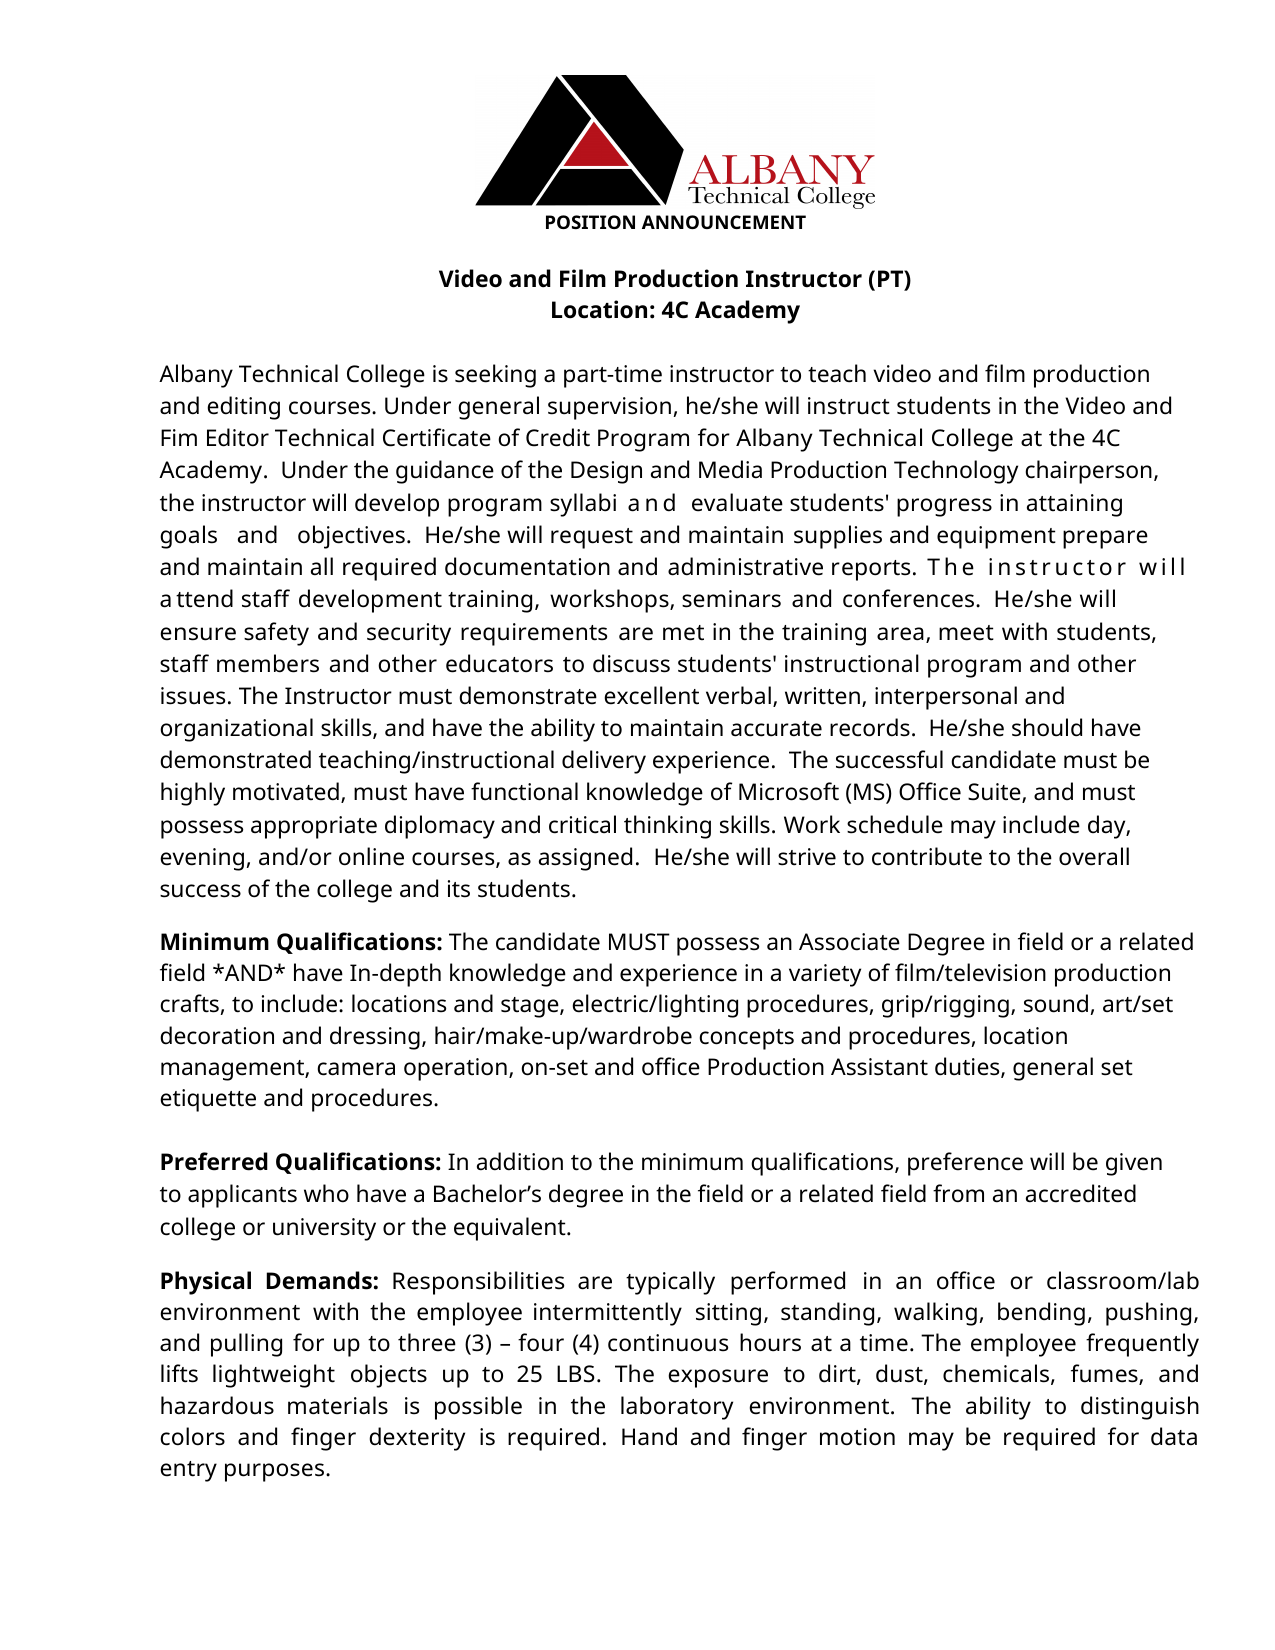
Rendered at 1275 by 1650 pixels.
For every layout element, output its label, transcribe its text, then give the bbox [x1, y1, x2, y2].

text Video and Film Production Instructor (PT) [150, 263, 1200, 294]
text Preferred Qualifications: In addition to the minimum qualifications, preference will be given to applicants who have a Bachelor’s degree in the field or a related field from an accredited college or university or the equivalent. [159, 1145, 1189, 1242]
text Location: 4C Academy [150, 294, 1200, 325]
text Physical Demands: Responsibilities are typically performed in an office or classroom/lab environment with the employee intermittently sitting, standing, walking, bending, pushing, and pulling for up to three (3) – four (4) continuous hours at a time. The employee frequently lifts lightweight objects up to 25 LBS. The exposure to dirt, dust, chemicals, fumes, and hazardous materials is possible in the laboratory environment. The ability to distinguish colors and finger dexterity is required. Hand and finger motion may be required for data entry purposes. [159, 1265, 1200, 1483]
text Minimum Qualifications: The candidate MUST possess an Associate Degree in field or a related field *AND* have In-depth knowledge and experience in a variety of film/television production crafts, to include: locations and stage, electric/lighting procedures, grip/rigging, sound, art/set decoration and dressing, hair/make-up/wardrobe concepts and procedures, location management, camera operation, on-set and office Production Assistant duties, general set etiquette and procedures. [159, 926, 1200, 1113]
picture [475, 75, 875, 209]
text Albany Technical College is seeking a part-time instructor to teach video and film production and editing courses. Under general supervision, he/she will instruct students in the Video and Fim Editor Technical Certificate of Credit Program for Albany Technical College at the 4C Academy. Under the guidance of the Design and Media Production Technology chairperson, the instructor will develop program syllabi and evaluate students' progress in attaining goals and objectives. He/she will request and maintain supplies and equipment prepare and maintain all required documentation and administrative reports. The instructor will attend staff development training, workshops, seminars and conferences. He/she will ensure safety and security requirements are met in the training area, meet with students, staff members and other educators to discuss students' instructional program and other issues. The Instructor must demonstrate excellent verbal, written, interpersonal and organizational skills, and have the ability to maintain accurate records. He/she should have demonstrated teaching/instructional delivery experience. The successful candidate must be highly motivated, must have functional knowledge of Microsoft (MS) Office Suite, and must possess appropriate diplomacy and critical thinking skills. Work schedule may include day, evening, and/or online courses, as assigned. He/she will strive to contribute to the overall success of the college and its students. [159, 358, 1193, 904]
